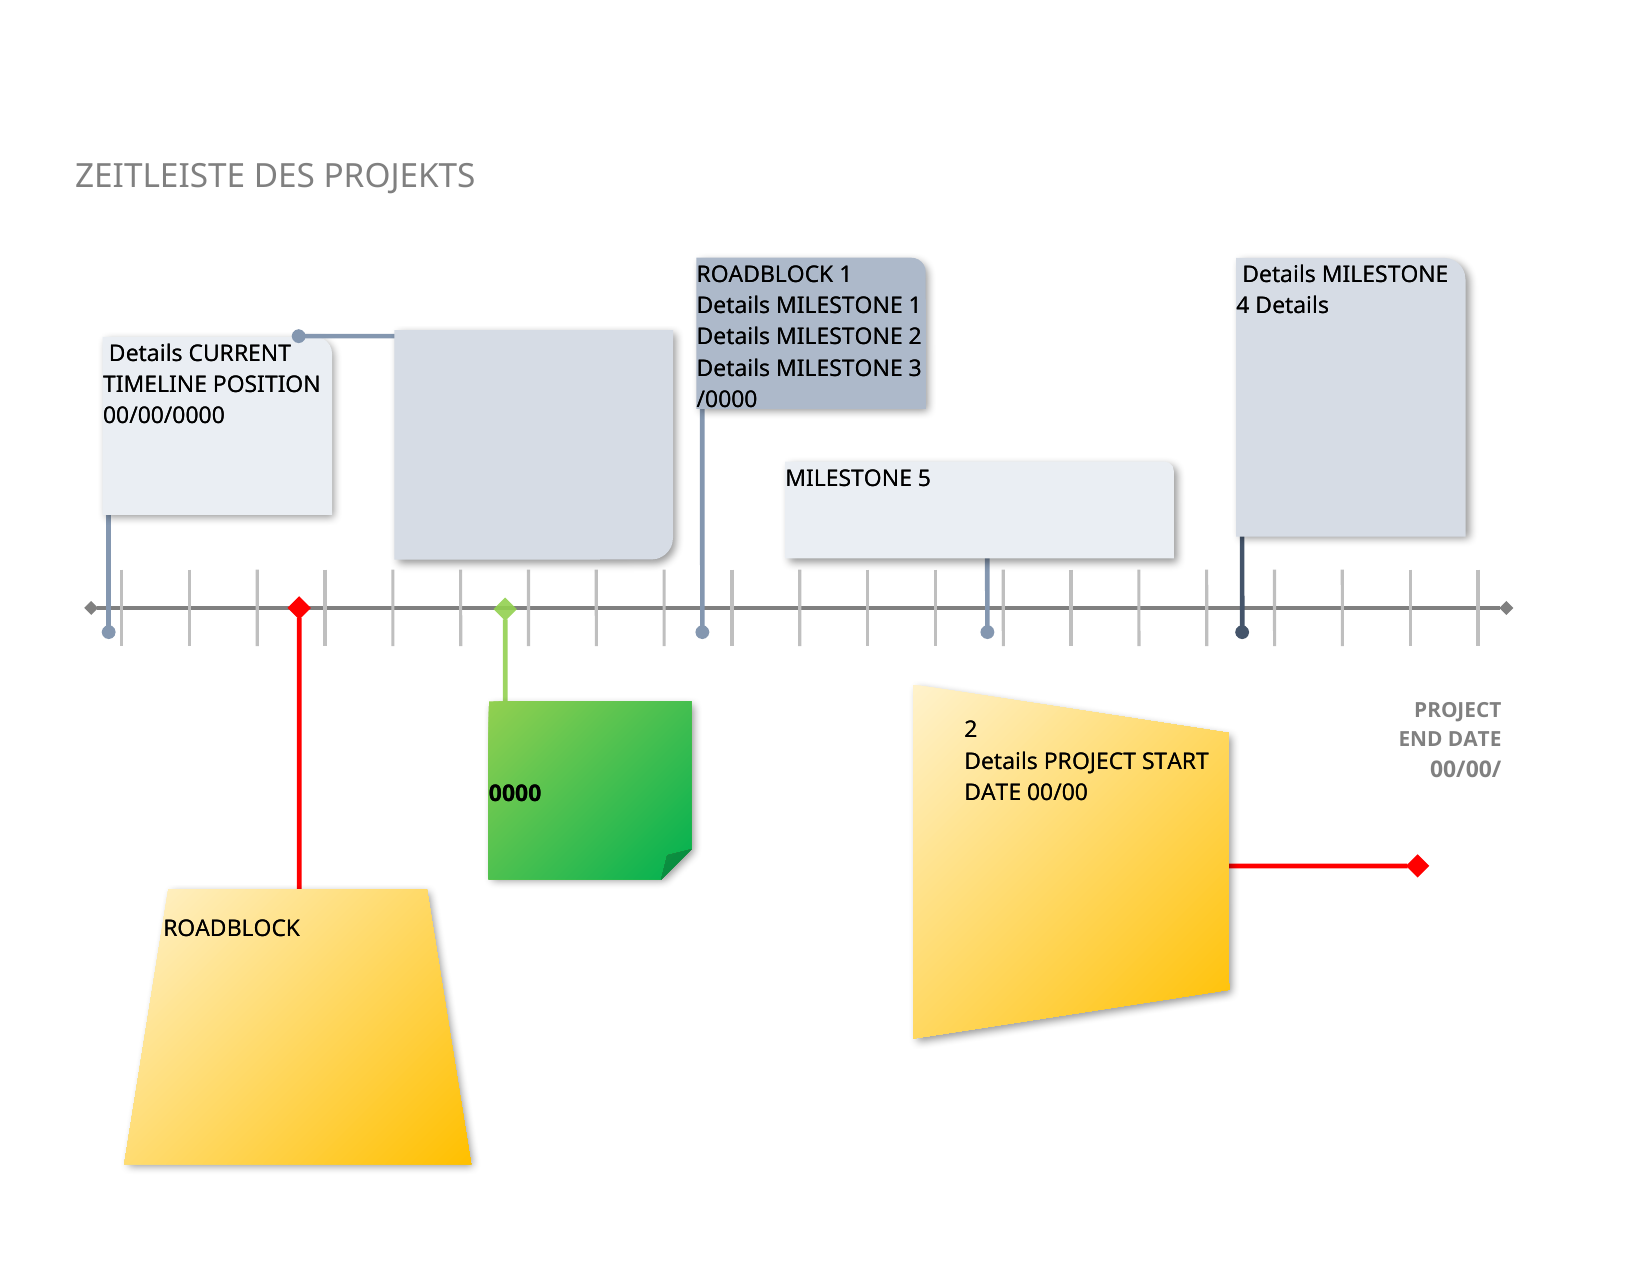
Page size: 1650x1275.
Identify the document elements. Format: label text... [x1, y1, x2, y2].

text ZEITLEISTE DES PROJEKTS [75, 152, 1595, 197]
